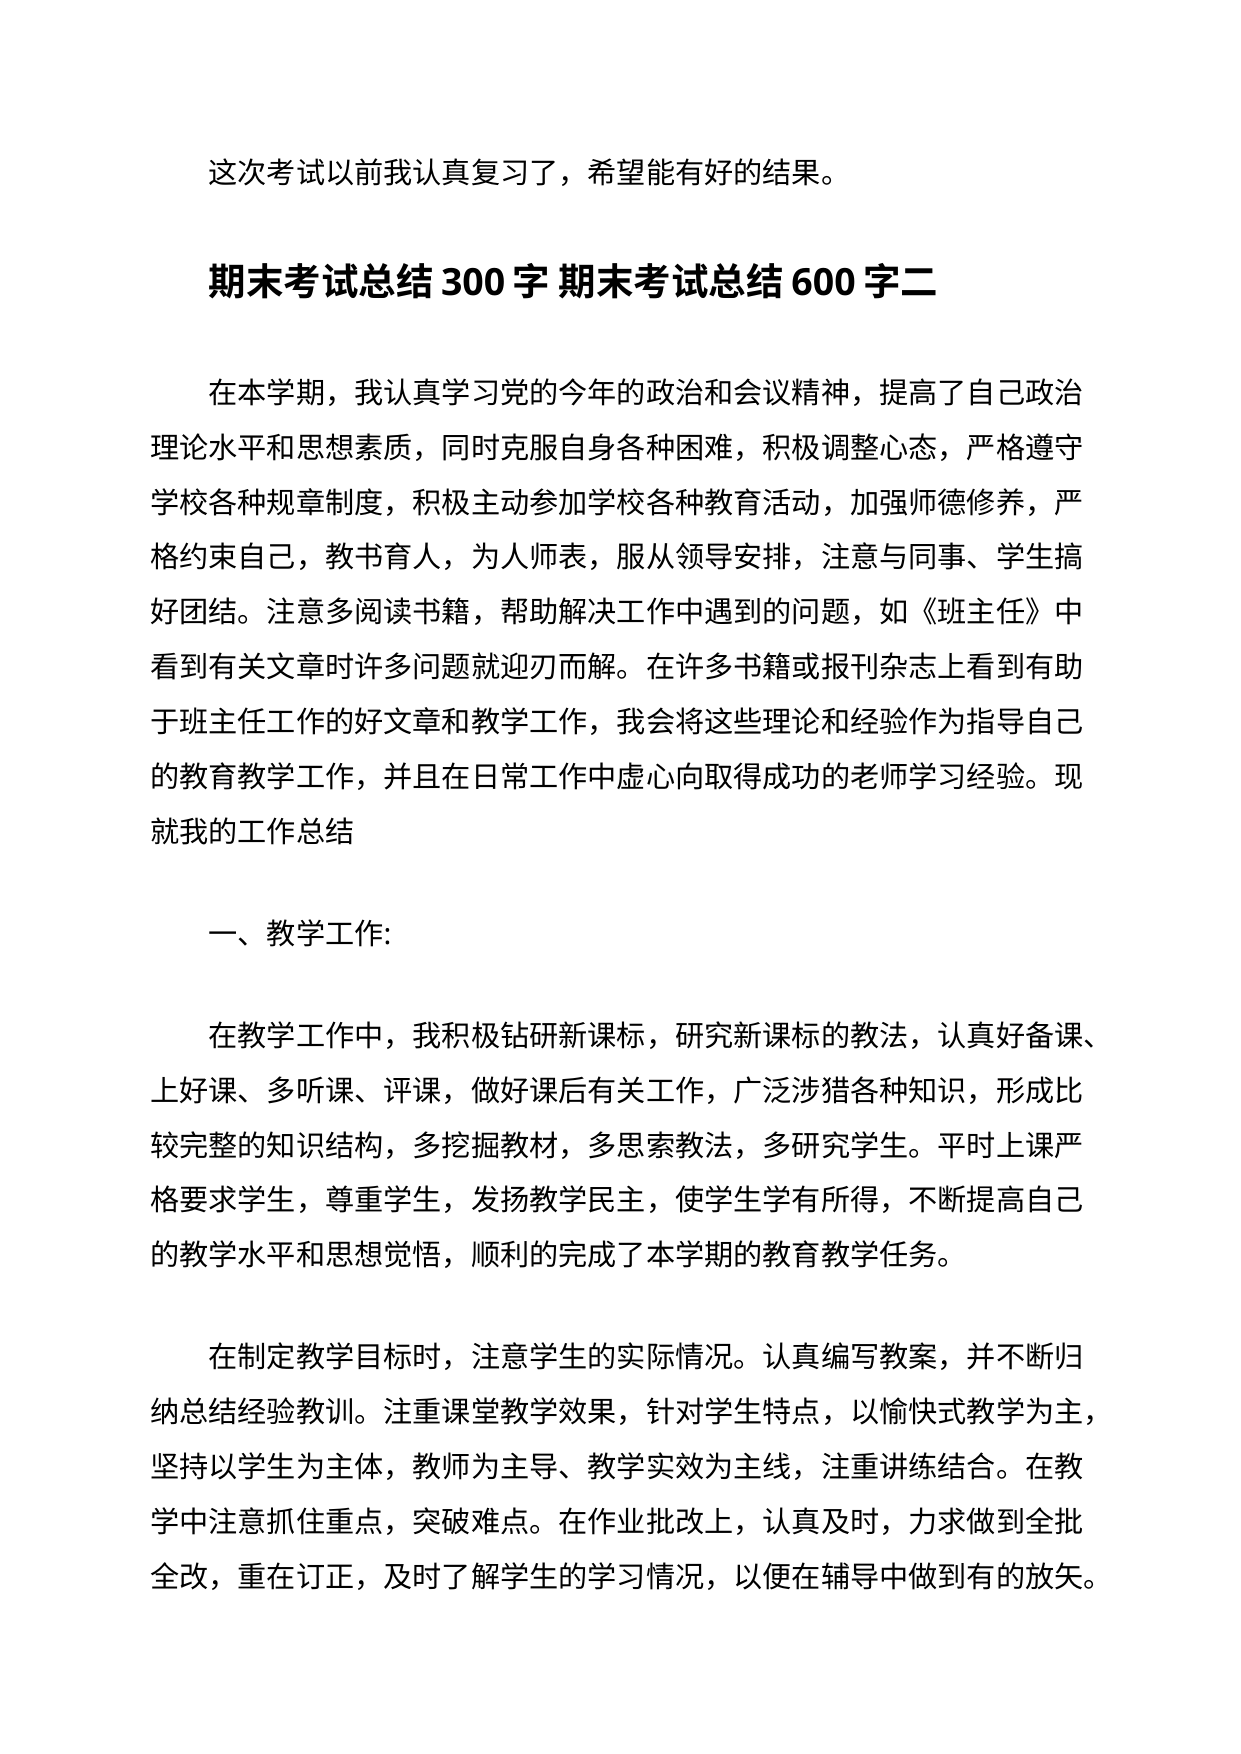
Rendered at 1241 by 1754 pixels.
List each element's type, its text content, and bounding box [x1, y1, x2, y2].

text 一、教学工作: [150, 910, 1090, 953]
text 期末考试总结300字 期末考试总结600字二 [150, 252, 1090, 306]
text 在本学期，我认真学习党的今年的政治和会议精神，提高了自己政治理论水平和思想素质，同时克服自身各种困难，积极调整心态，严格遵守学校各种规章制度，积极主动参加学校各种教育活动，加强师德修养，严格约束自己，教书育人，为人师表，服从领导安排，注意与同事、学生搞好团结。注意多阅读书籍，帮助解决工作中遇到的问题，如《班主任》中看到有关文章时许多问题就迎刃而解。在许多书籍或报刊杂志上看到有助于班主任工作的好文章和教学工作，我会将这些理论和经验作为指导自己的教育教学工作，并且在日常工作中虚心向取得成功的老师学习经验。现就我的工作总结 [150, 369, 1090, 851]
text 这次考试以前我认真复习了，希望能有好的结果。 [150, 150, 1090, 192]
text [150, 1334, 1090, 1596]
text 在教学工作中，我积极钻研新课标，研究新课标的教法，认真好备课、上好课、多听课、评课，做好课后有关工作，广泛涉猎各种知识，形成比较完整的知识结构，多挖掘教材，多思索教法，多研究学生。平时上课严格要求学生，尊重学生，发扬教学民主，使学生学有所得，不断提高自己的教学水平和思想觉悟，顺利的完成了本学期的教育教学任务。 [150, 1012, 1090, 1274]
